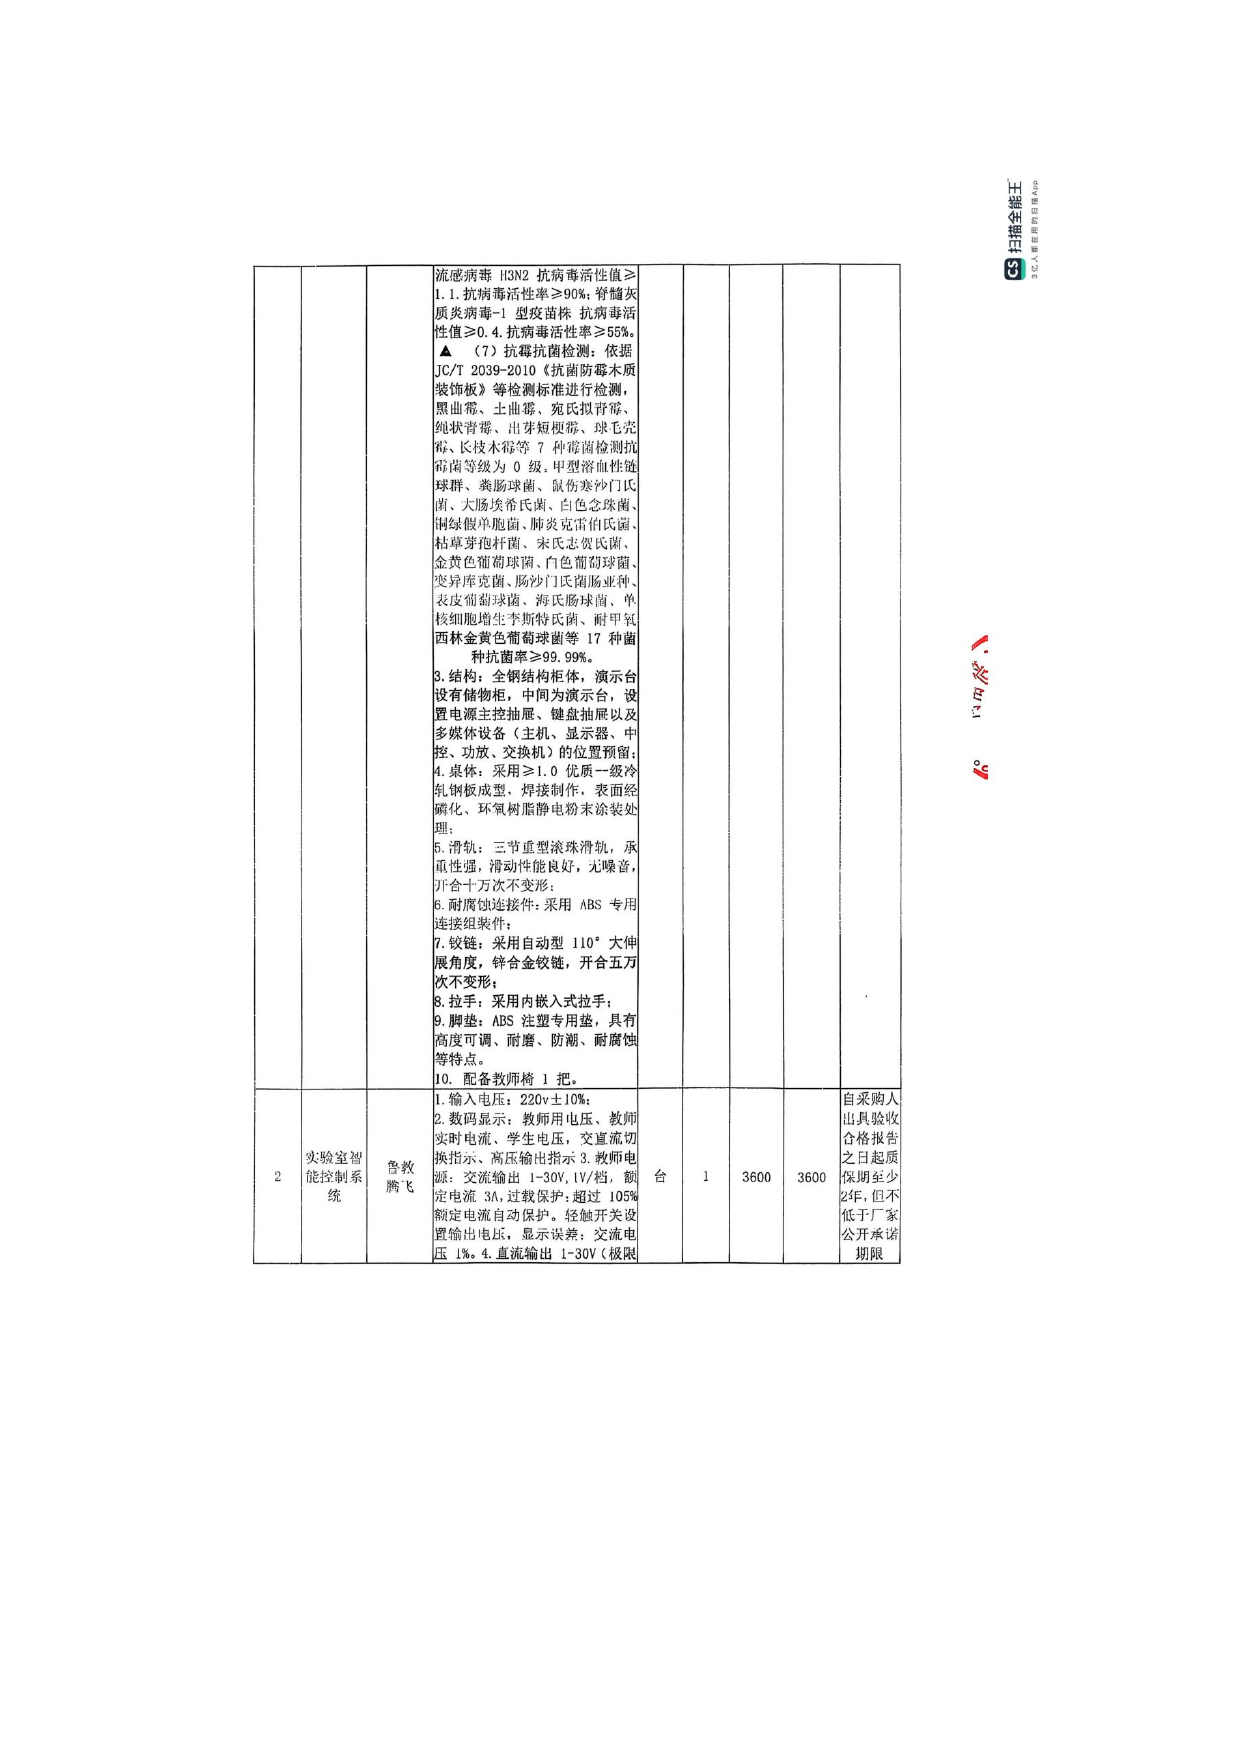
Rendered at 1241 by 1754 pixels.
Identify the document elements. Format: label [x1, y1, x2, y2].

picture [187, 162, 1053, 1386]
